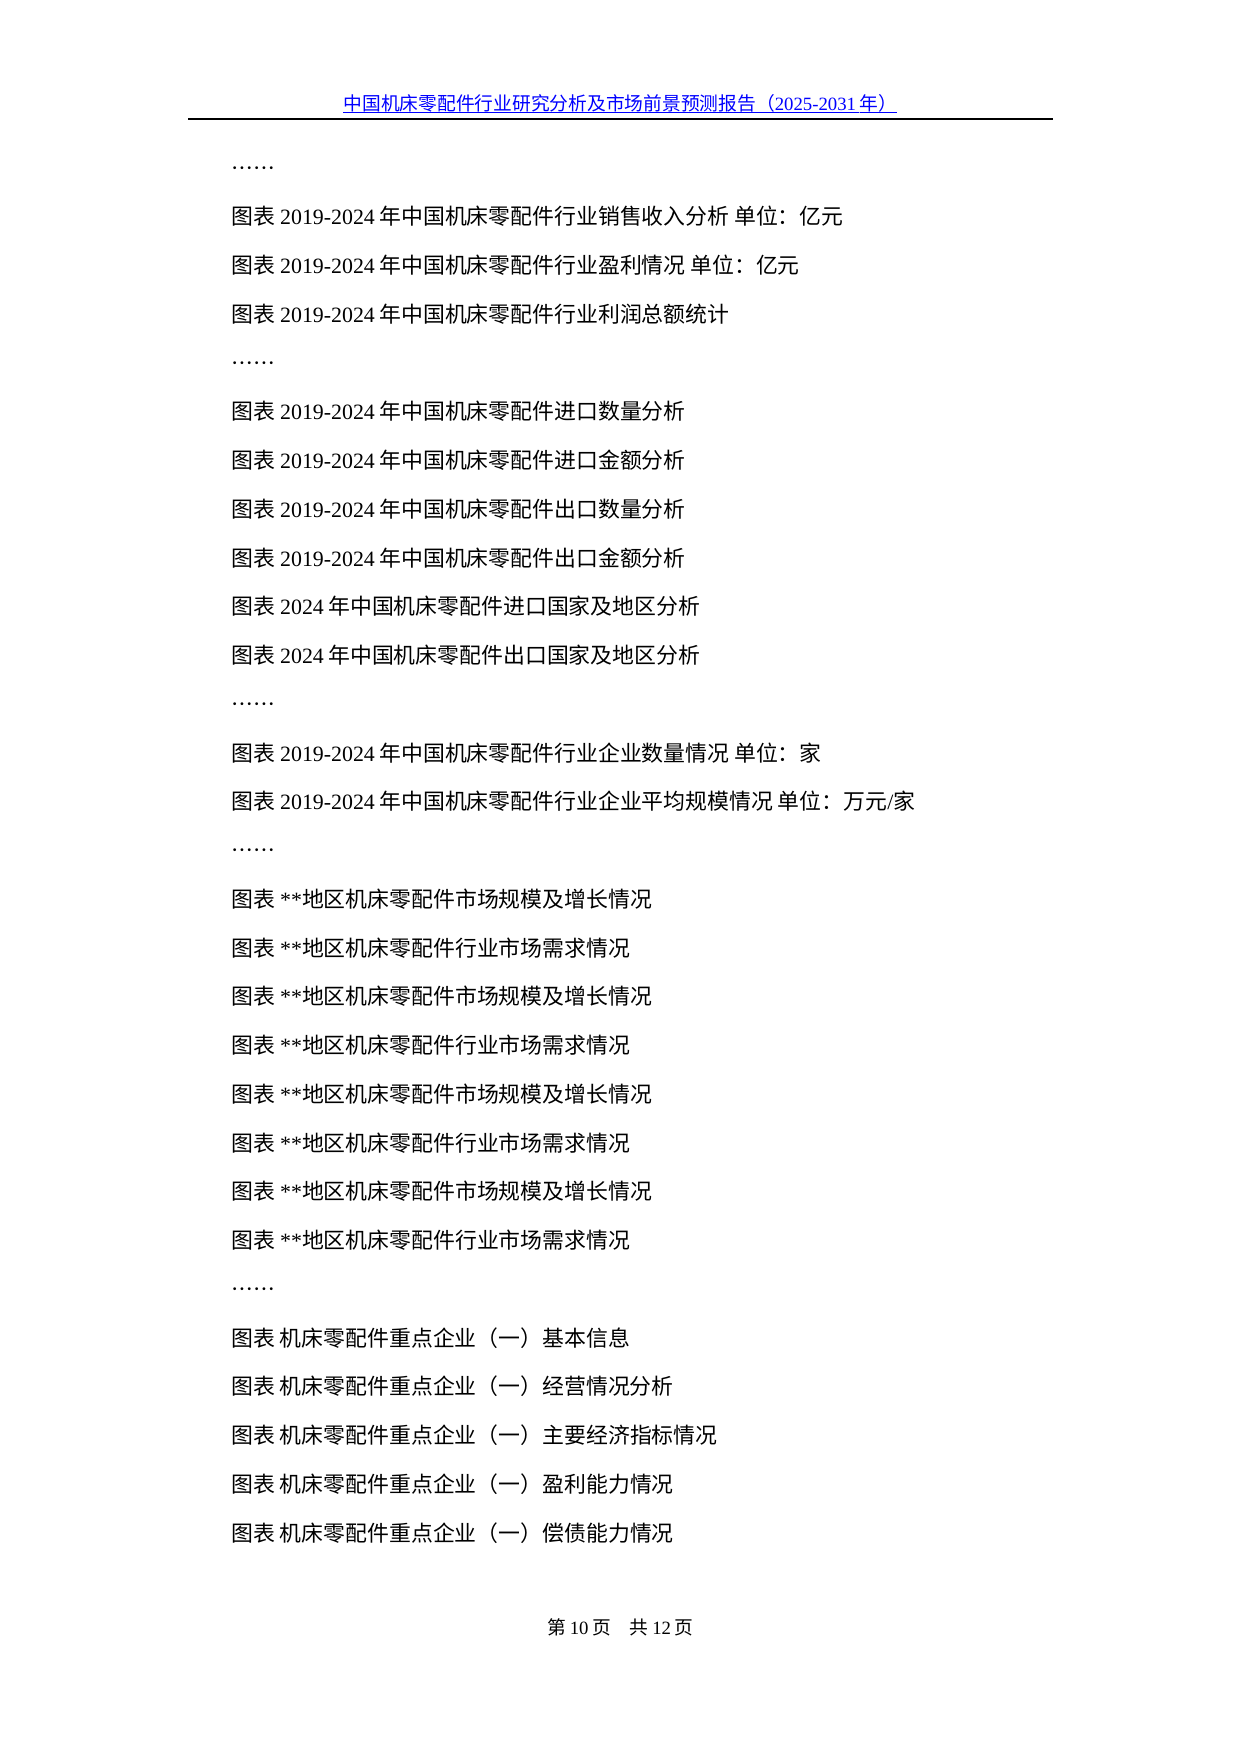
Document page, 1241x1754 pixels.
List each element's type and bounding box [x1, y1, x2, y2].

text [187, 150, 1053, 1548]
